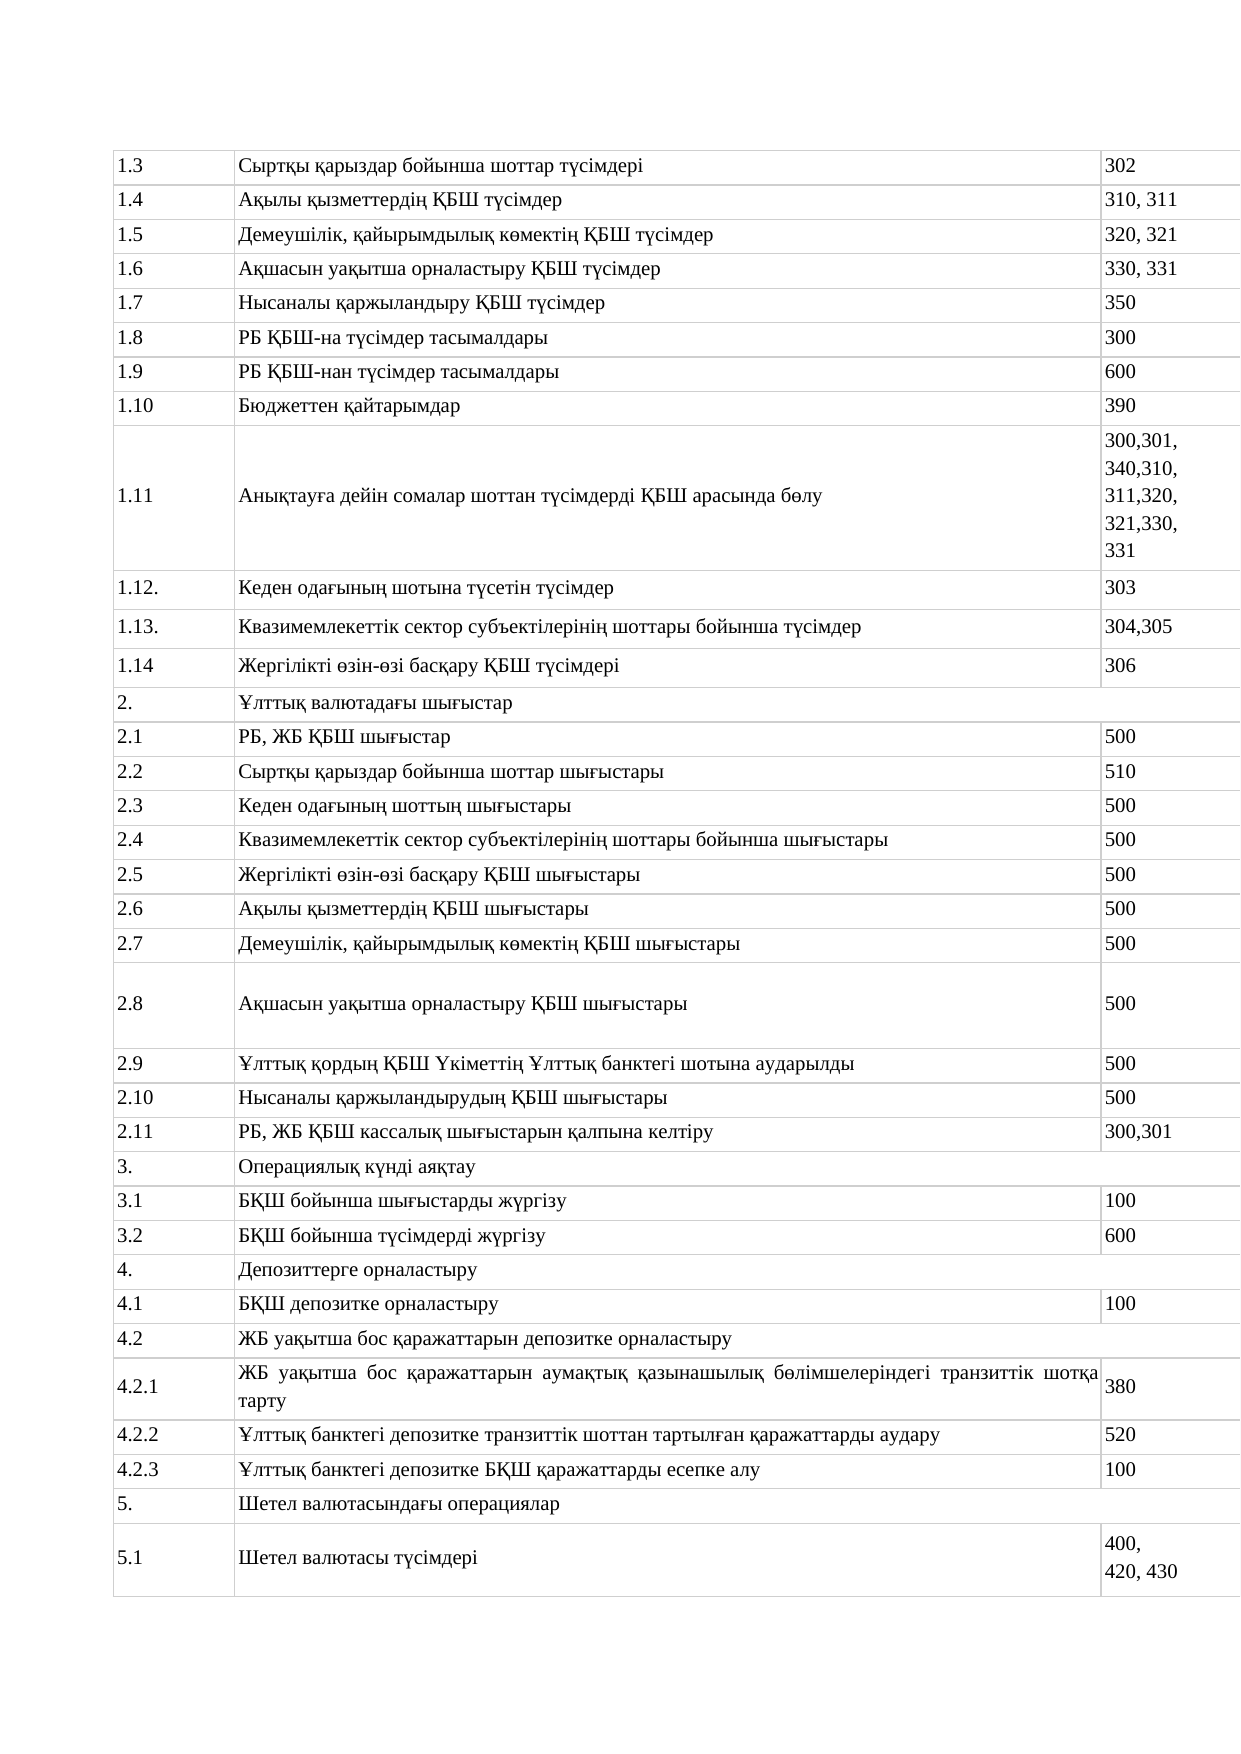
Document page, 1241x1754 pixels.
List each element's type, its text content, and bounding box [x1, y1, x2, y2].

table_cell 1.8 [114, 323, 234, 356]
table_cell БҚШ депозитке орналастыру [235, 1290, 1100, 1323]
table_cell Ақылы қызметтердің ҚБШ шығыстары [235, 895, 1100, 928]
table_cell Квазимемлекеттiк сектор субъектiлерiнің шоттары бойынша түсімдер [235, 610, 1100, 648]
table_cell 500 [1102, 895, 1240, 928]
table_cell 100 [1102, 1290, 1240, 1323]
table_cell Квазимемлекеттiк сектор субъектiлерiнің шоттары бойынша шығыстары [235, 826, 1100, 859]
table_cell Ақшасын уақытша орналастыру ҚБШ шығыстары [235, 963, 1100, 1048]
table_cell РБ ҚБШ-на түсімдер тасымалдары [235, 323, 1100, 356]
table_cell 2.8 [114, 963, 234, 1048]
table_cell 310, 311 [1102, 186, 1240, 219]
table_cell Ақылы қызметтердің ҚБШ түсімдер [235, 186, 1100, 219]
table_cell Ұлттық банктегі депозитке транзиттік шоттан тартылған қаражаттарды аудару [235, 1421, 1100, 1454]
table_cell 2.7 [114, 929, 234, 962]
table_cell Нысаналы қаржыландырудың ҚБШ шығыстары [235, 1084, 1100, 1117]
table_cell 300,301, 340,310, 311,320, 321,330, 331 [1102, 426, 1240, 570]
table_cell Анықтауға дейін сомалар шоттан түсімдерді ҚБШ арасында бөлу [235, 426, 1100, 570]
table_cell Жергілікті өзін-өзі басқару ҚБШ түсімдері [235, 649, 1100, 687]
table_cell 3. [114, 1152, 234, 1185]
table_cell 390 [1102, 392, 1240, 425]
table_cell 2. [114, 688, 234, 721]
table_cell 306 [1102, 649, 1240, 687]
table_cell Жергілікті өзін-өзі басқару ҚБШ шығыстары [235, 860, 1100, 893]
table_cell 2.10 [114, 1084, 234, 1117]
table_cell 1.12. [114, 571, 234, 609]
table_cell Шетел валютасындағы операциялар [235, 1489, 1240, 1522]
table_cell 500 [1102, 1049, 1240, 1082]
table_cell 304,305 [1102, 610, 1240, 648]
table_cell Кеден одағының шоттың шығыстары [235, 791, 1100, 824]
table_cell 5. [114, 1489, 234, 1522]
table_cell 1.4 [114, 186, 234, 219]
table_cell ЖБ уақытша бос қаражаттарын депозитке орналастыру [235, 1324, 1240, 1357]
table_cell 1.3 [114, 151, 234, 184]
table_cell БҚШ бойынша шығыстарды жүргізу [235, 1187, 1100, 1220]
table_cell 500 [1102, 723, 1240, 756]
table_cell 2.5 [114, 860, 234, 893]
table_cell 500 [1102, 860, 1240, 893]
table_cell Сыртқы қарыздар бойынша шоттар түсімдері [235, 151, 1100, 184]
table_cell 1.13. [114, 610, 234, 648]
table_cell 1.5 [114, 220, 234, 253]
table_cell РБ ҚБШ-нан түсімдер тасымалдары [235, 358, 1100, 391]
table_cell БҚШ бойынша түсімдерді жүргізу [235, 1221, 1100, 1254]
table_cell 600 [1102, 1221, 1240, 1254]
table_cell Ақшасын уақытша орналастыру ҚБШ түсімдер [235, 254, 1100, 287]
table_cell 2.4 [114, 826, 234, 859]
table_cell 1.11 [114, 426, 234, 570]
table_cell 2.6 [114, 895, 234, 928]
table_cell 500 [1102, 929, 1240, 962]
table_cell 4.2.1 [114, 1359, 234, 1419]
table_cell 1.14 [114, 649, 234, 687]
table_cell 330, 331 [1102, 254, 1240, 287]
table_cell 5.1 [114, 1524, 234, 1596]
table_cell 500 [1102, 1084, 1240, 1117]
table_cell РБ, ЖБ ҚБШ кассалық шығыстарын қалпына келтіру [235, 1118, 1100, 1151]
table_cell 2.11 [114, 1118, 234, 1151]
table_cell 500 [1102, 826, 1240, 859]
table_cell 4.2.3 [114, 1455, 234, 1488]
table_cell ЖБ уақытша бос қаражаттарын аумақтық қазынашылық бөлімшелеріндегі транзиттік шотқа тарту [235, 1359, 1100, 1419]
table_cell 500 [1102, 963, 1240, 1048]
table_cell Демеушілік, қайырымдылық көмектің ҚБШ шығыстары [235, 929, 1100, 962]
table_cell 400, 410, 420, 430 [1102, 1524, 1240, 1596]
table_cell Кеден одағының шотына түсетін түсімдер [235, 571, 1100, 609]
table_cell 4.1 [114, 1290, 234, 1323]
table_cell 510 [1102, 757, 1240, 790]
table_cell Демеушілік, қайырымдылық көмектің ҚБШ түсімдер [235, 220, 1100, 253]
table_cell Ұлттық валютадағы шығыстар [235, 688, 1240, 721]
table_cell 302 [1102, 151, 1240, 184]
table_cell 600 [1102, 358, 1240, 391]
table_cell 350 [1102, 289, 1240, 322]
table_cell 4. [114, 1255, 234, 1288]
table_cell 1.10 [114, 392, 234, 425]
table_cell 3.2 [114, 1221, 234, 1254]
table_cell Нысаналы қаржыландыру ҚБШ түсімдер [235, 289, 1100, 322]
table_cell 520 [1102, 1421, 1240, 1454]
table_cell 2.9 [114, 1049, 234, 1082]
table_cell 1.9 [114, 358, 234, 391]
table_cell 2.1 [114, 723, 234, 756]
table_cell 4.2 [114, 1324, 234, 1357]
table_cell РБ, ЖБ ҚБШ шығыстар [235, 723, 1100, 756]
table_cell 2.3 [114, 791, 234, 824]
table_cell Депозиттерге орналастыру [235, 1255, 1240, 1288]
table_cell Операциялық күнді аяқтау [235, 1152, 1240, 1185]
table_cell 3.1 [114, 1187, 234, 1220]
table_cell 380 [1102, 1359, 1240, 1419]
table_cell 300 [1102, 323, 1240, 356]
table_cell 1.7 [114, 289, 234, 322]
table_cell 2.2 [114, 757, 234, 790]
table_cell 500 [1102, 791, 1240, 824]
table_cell Ұлттық қордың ҚБШ Үкіметтің Ұлттық банктегі шотына аударылды [235, 1049, 1100, 1082]
table_cell 100 [1102, 1455, 1240, 1488]
table_cell Сыртқы қарыздар бойынша шоттар шығыстары [235, 757, 1100, 790]
table_cell Шетел валютасы түсімдері [235, 1524, 1100, 1596]
table_cell 300,301 [1102, 1118, 1240, 1151]
table_cell 100 [1102, 1187, 1240, 1220]
table_cell Ұлттық банктегі депозитке БҚШ қаражаттарды есепке алу [235, 1455, 1100, 1488]
table_cell 303 [1102, 571, 1240, 609]
table_cell Бюджеттен қайтарымдар [235, 392, 1100, 425]
table_cell 4.2.2 [114, 1421, 234, 1454]
table_cell 320, 321 [1102, 220, 1240, 253]
table_cell 1.6 [114, 254, 234, 287]
